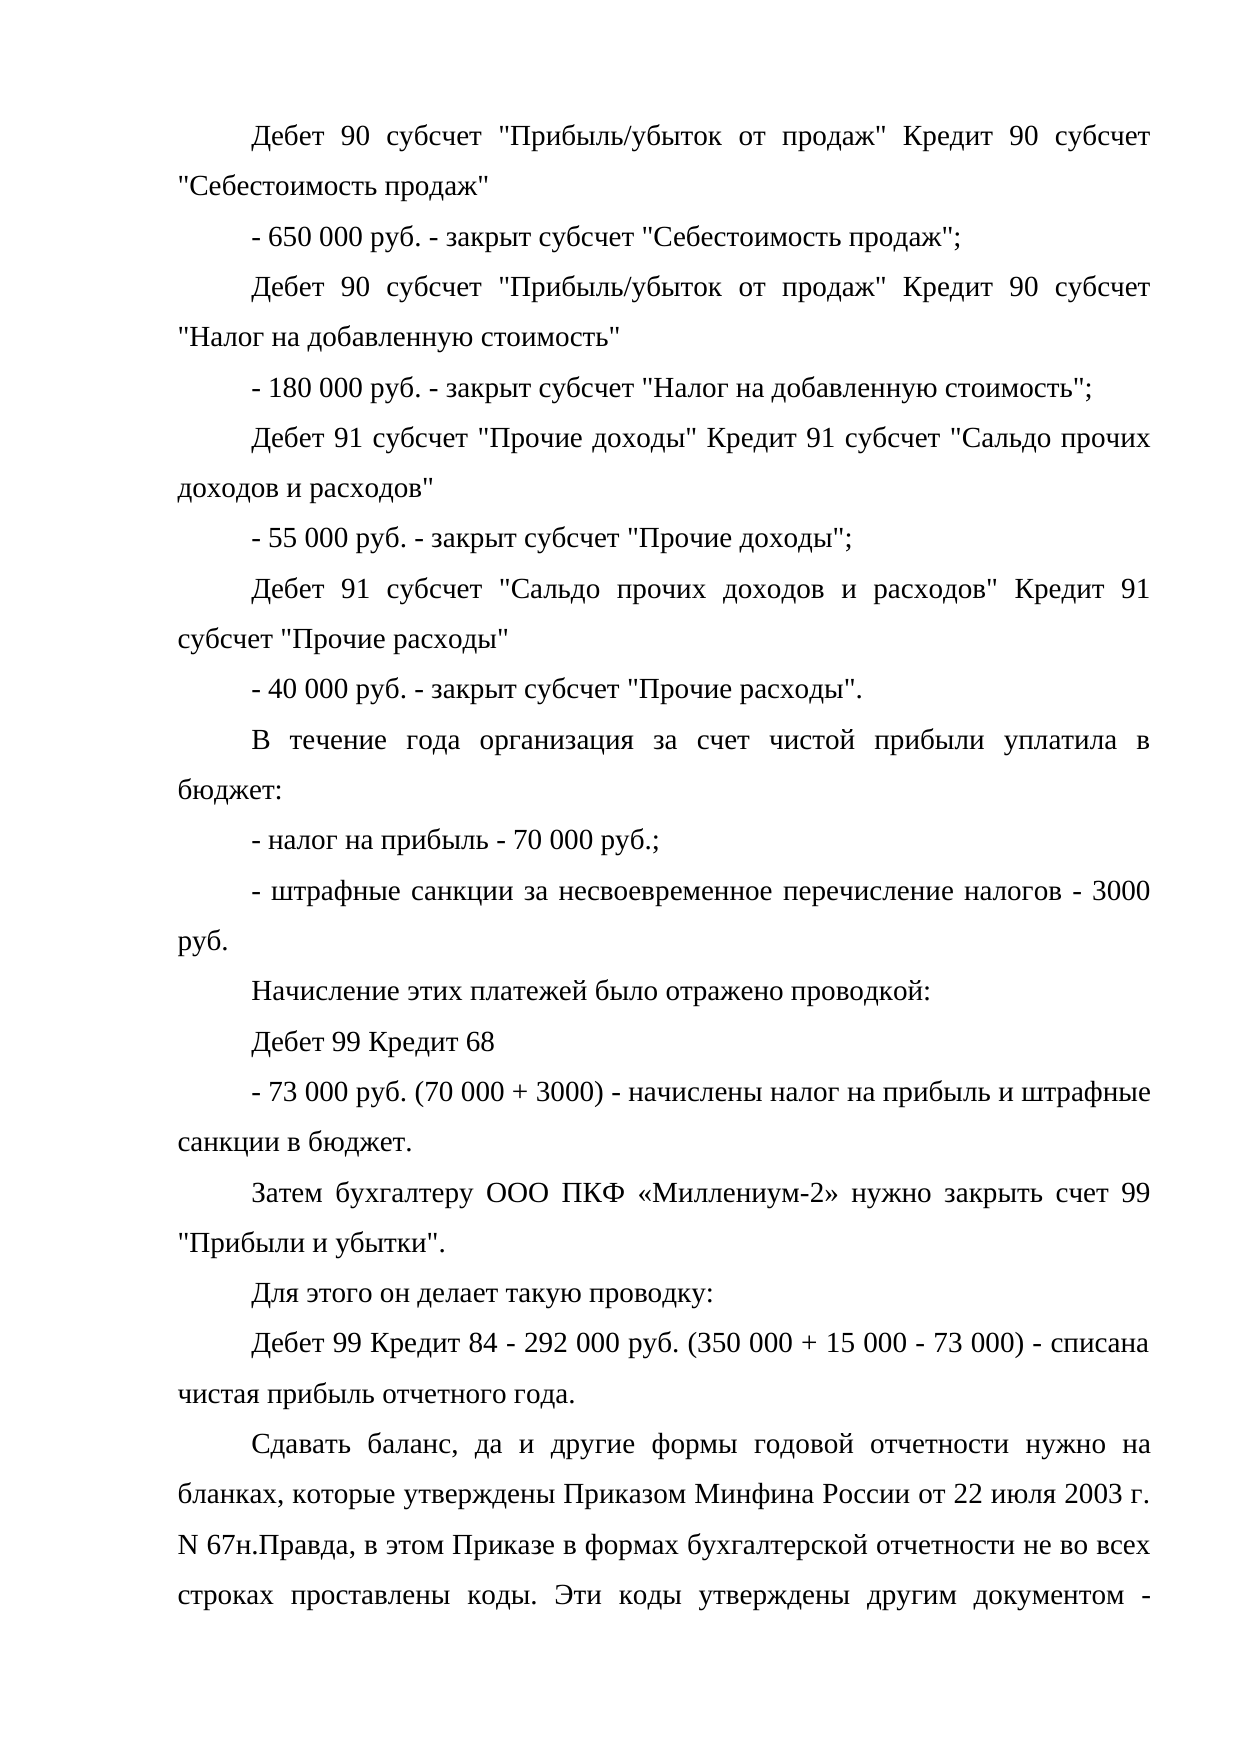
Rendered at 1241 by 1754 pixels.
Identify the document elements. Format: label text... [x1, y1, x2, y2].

text - 73 000 руб. (70 000 + 3000) - начислены налог на прибыль и штрафные санкции в бюджет. [177, 1074, 1152, 1158]
text Дебет 99 Кредит 84 - 292 000 руб. (350 000 + 15 000 - 73 000) - списана чистая прибыль отчетного года. [177, 1326, 1152, 1409]
text - налог на прибыль - 70 000 руб.; [177, 822, 1152, 856]
text - 55 000 руб. - закрыт субсчет "Прочие доходы"; [177, 521, 1152, 554]
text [177, 1426, 1152, 1611]
text Затем бухгалтеру ООО ПКФ «Миллениум-2» нужно закрыть счет 99 "Прибыли и убытки". [177, 1175, 1152, 1258]
text Дебет 99 Кредит 68 [177, 1024, 1152, 1057]
text Для этого он делает такую проводку: [177, 1275, 1152, 1309]
text Начисление этих платежей было отражено проводкой: [177, 973, 1152, 1007]
text Дебет 91 субсчет "Сальдо прочих доходов и расходов" Кредит 91 субсчет "Прочие расходы" [177, 571, 1152, 655]
text Дебет 91 субсчет "Прочие доходы" Кредит 91 субсчет "Сальдо прочих доходов и расходов" [177, 420, 1152, 504]
text Дебет 90 субсчет "Прибыль/убыток от продаж" Кредит 90 субсчет "Себестоимость продаж" [177, 118, 1152, 202]
text - 650 000 руб. - закрыт субсчет "Себестоимость продаж"; [177, 219, 1152, 252]
text В течение года организация за счет чистой прибыли уплатила в бюджет: [177, 722, 1152, 806]
text - 40 000 руб. - закрыт субсчет "Прочие расходы". [177, 672, 1152, 705]
text - 180 000 руб. - закрыт субсчет "Налог на добавленную стоимость"; [177, 370, 1152, 403]
text Дебет 90 субсчет "Прибыль/убыток от продаж" Кредит 90 субсчет "Налог на добавленную стоимость" [177, 269, 1152, 353]
text - штрафные санкции за несвоевременное перечисление налогов - 3000 руб. [177, 873, 1152, 957]
